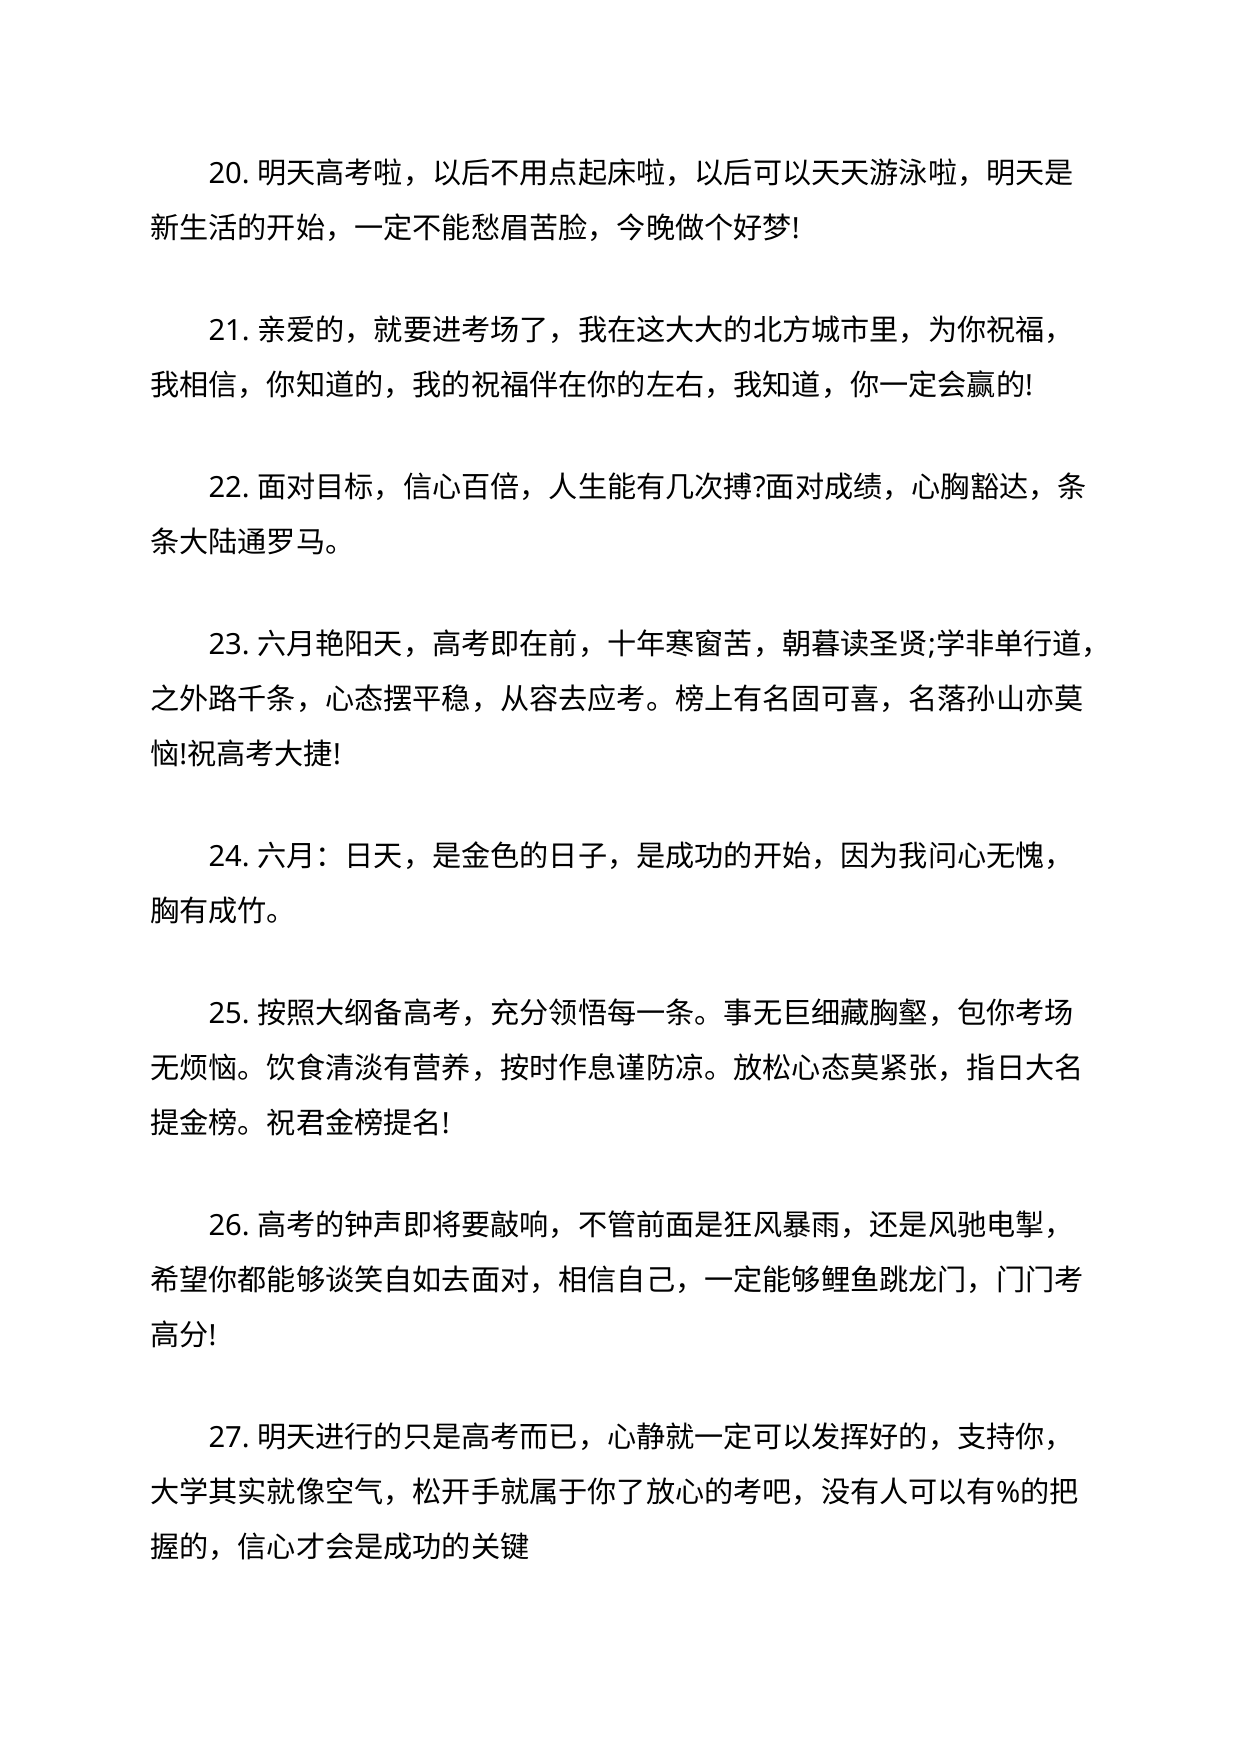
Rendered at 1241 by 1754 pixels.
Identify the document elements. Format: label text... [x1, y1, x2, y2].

text 24. 六月：日天，是金色的日子，是成功的开始，因为我问心无愧，胸有成竹。 [150, 833, 1090, 930]
text 23. 六月艳阳天，高考即在前，十年寒窗苦，朝暮读圣贤;学非单行道，之外路千条，心态摆平稳，从容去应考。榜上有名固可喜，名落孙山亦莫恼!祝高考大捷! [150, 621, 1090, 773]
text 26. 高考的钟声即将要敲响，不管前面是狂风暴雨，还是风驰电掣，希望你都能够谈笑自如去面对，相信自己，一定能够鲤鱼跳龙门，门门考高分! [150, 1201, 1090, 1353]
text 27. 明天进行的只是高考而已，心静就一定可以发挥好的，支持你，大学其实就像空气，松开手就属于你了放心的考吧，没有人可以有%的把握的，信心才会是成功的关键 [150, 1413, 1090, 1565]
text 20. 明天高考啦，以后不用点起床啦，以后可以天天游泳啦，明天是新生活的开始，一定不能愁眉苦脸，今晚做个好梦! [150, 150, 1090, 247]
text 25. 按照大纲备高考，充分领悟每一条。事无巨细藏胸壑，包你考场无烦恼。饮食清淡有营养，按时作息谨防凉。放松心态莫紧张，指日大名提金榜。祝君金榜提名! [150, 989, 1090, 1142]
text 21. 亲爱的，就要进考场了，我在这大大的北方城市里，为你祝福，我相信，你知道的，我的祝福伴在你的左右，我知道，你一定会赢的! [150, 307, 1090, 404]
text 22. 面对目标，信心百倍，人生能有几次搏?面对成绩，心胸豁达，条条大陆通罗马。 [150, 464, 1090, 561]
